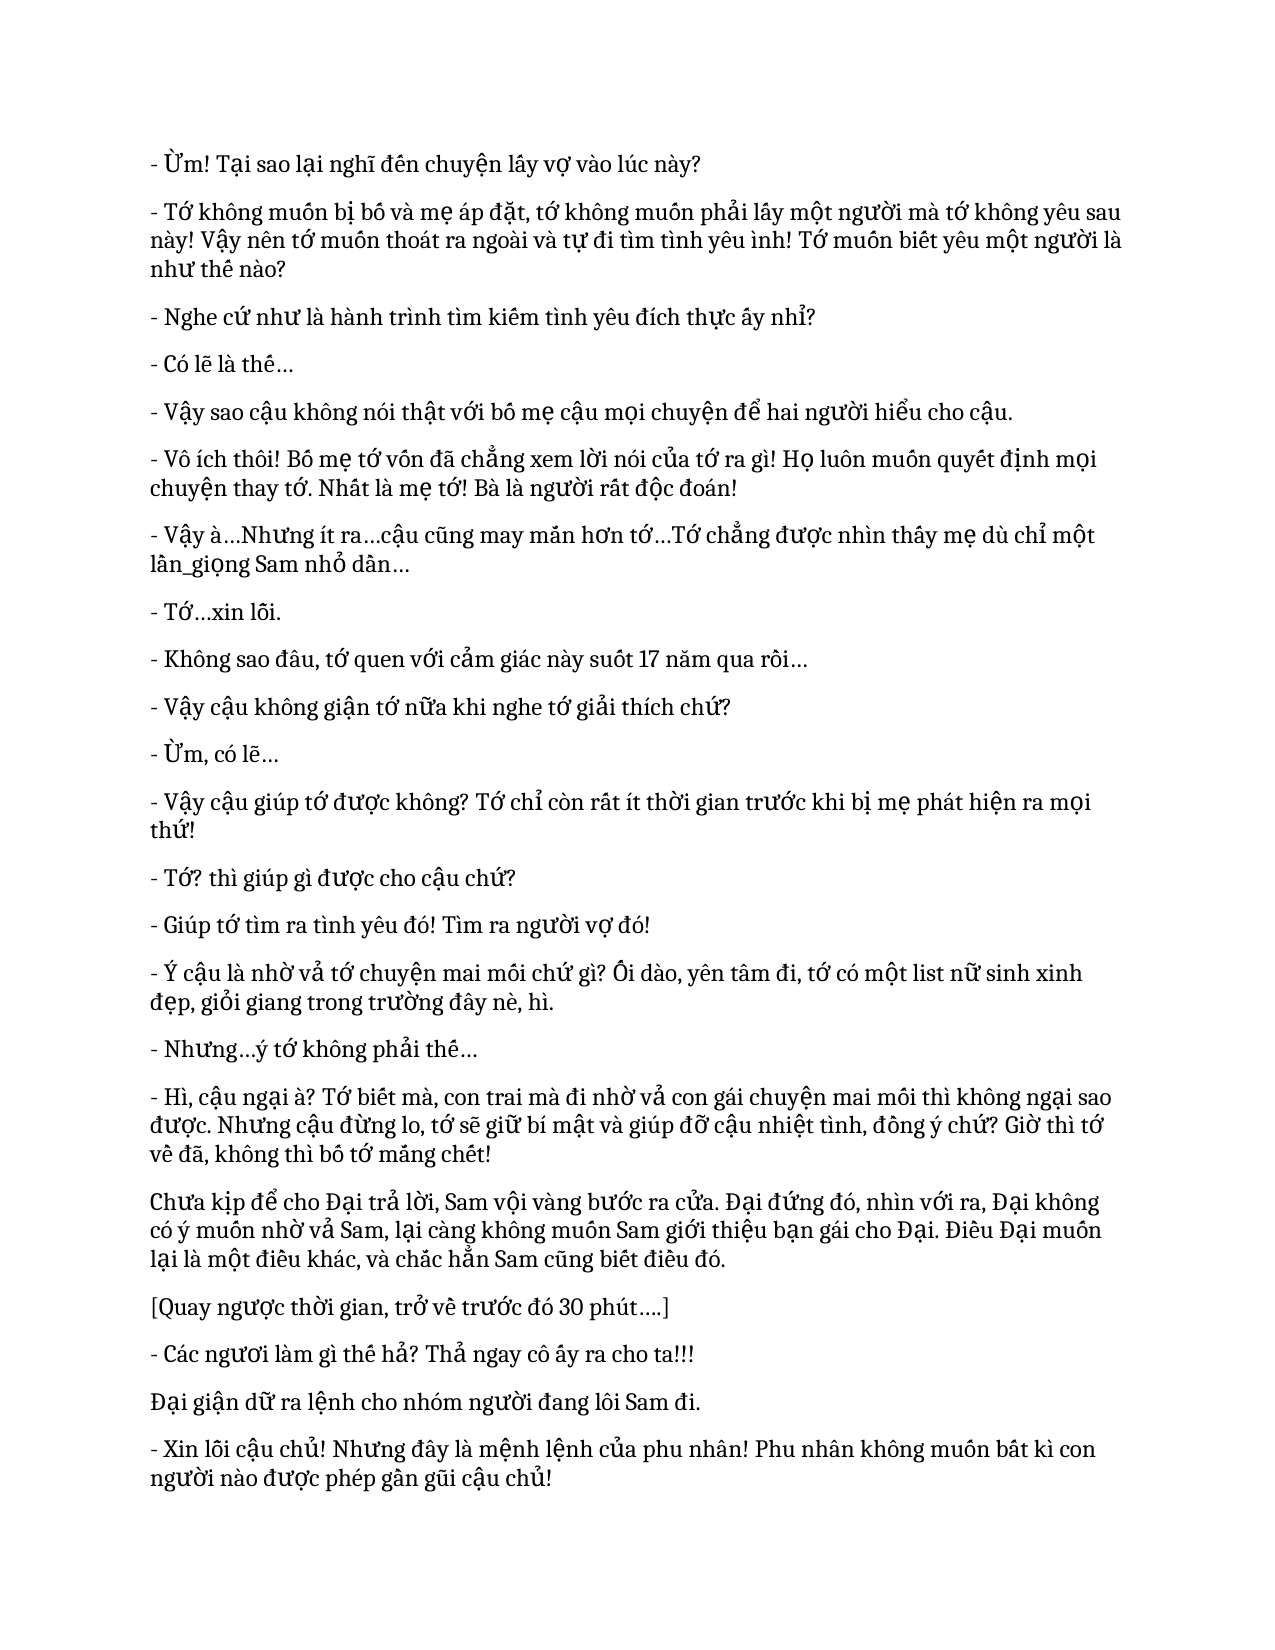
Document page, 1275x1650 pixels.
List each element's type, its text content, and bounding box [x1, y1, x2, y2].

text - Vậy sao cậu không nói thật với bố mẹ cậu mọi chuyện để hai người hiểu cho cậu. [150, 397, 1125, 426]
text [Quay ngược thời gian, trở về trước đó 30 phút….] [150, 1292, 1125, 1321]
text - Ừm, có lẽ… [150, 740, 1125, 769]
text - Xin lỗi cậu chủ! Nhưng đây là mệnh lệnh của phu nhân! Phu nhân không muốn bất kì con người nào được phép gần gũi cậu chủ! [150, 1435, 1125, 1492]
text - Vậy cậu không giận tớ nữa khi nghe tớ giải thích chứ? [150, 692, 1125, 721]
text - Giúp tớ tìm ra tình yêu đó! Tìm ra người vợ đó! [150, 911, 1125, 940]
text - Vô ích thôi! Bố mẹ tớ vốn đã chẳng xem lời nói của tớ ra gì! Họ luôn muốn quyết định mọi chuyện thay tớ. Nhất là mẹ tớ! Bà là người rất độc đoán! [150, 445, 1125, 502]
text - Các ngươi làm gì thế hả? Thả ngay cô ấy ra cho ta!!! [150, 1340, 1125, 1369]
text - Ừm! Tại sao lại nghĩ đến chuyện lấy vợ vào lúc này? [150, 150, 1125, 179]
text - Vậy cậu giúp tớ được không? Tớ chỉ còn rất ít thời gian trước khi bị mẹ phát hiện ra mọi thứ! [150, 787, 1125, 845]
text - Hì, cậu ngại à? Tớ biết mà, con trai mà đi nhờ vả con gái chuyện mai mối thì không ngại sao được. Nhưng cậu đừng lo, tớ sẽ giữ bí mật và giúp đỡ cậu nhiệt tình, đồng ý chứ? Giờ thì tớ về đã, không thì bố tớ mắng chết! [150, 1082, 1125, 1169]
text Đại giận dữ ra lệnh cho nhóm người đang lôi Sam đi. [150, 1387, 1125, 1416]
text - Tớ…xin lỗi. [150, 597, 1125, 626]
text - Ý cậu là nhờ vả tớ chuyện mai mối chứ gì? Ối dào, yên tâm đi, tớ có một list nữ sinh xinh đẹp, giỏi giang trong trường đây nè, hì. [150, 959, 1125, 1016]
text Chưa kịp để cho Đại trả lời, Sam vội vàng bước ra cửa. Đại đứng đó, nhìn với ra, Đại không có ý muốn nhờ vả Sam, lại càng không muốn Sam giới thiệu bạn gái cho Đại. Điều Đại muốn lại là một điều khác, và chắc hẳn Sam cũng biết điều đó. [150, 1187, 1125, 1274]
text - Tớ? thì giúp gì được cho cậu chứ? [150, 864, 1125, 892]
text - Không sao đâu, tớ quen với cảm giác này suốt 17 năm qua rồi… [150, 645, 1125, 674]
text - Tớ không muốn bị bố và mẹ áp đặt, tớ không muốn phải lấy một người mà tớ không yêu sau này! Vậy nên tớ muốn thoát ra ngoài và tự đi tìm tình yêu ình! Tớ muốn biết yêu một người là như thế nào? [150, 197, 1125, 284]
text - Nghe cứ như là hành trình tìm kiếm tình yêu đích thực ấy nhỉ? [150, 302, 1125, 331]
text - Nhưng…ý tớ không phải thế… [150, 1035, 1125, 1064]
text - Vậy à…Nhưng ít ra…cậu cũng may mắn hơn tớ…Tớ chẳng được nhìn thấy mẹ dù chỉ một lần_giọng Sam nhỏ dần… [150, 521, 1125, 579]
text - Có lẽ là thế… [150, 350, 1125, 379]
